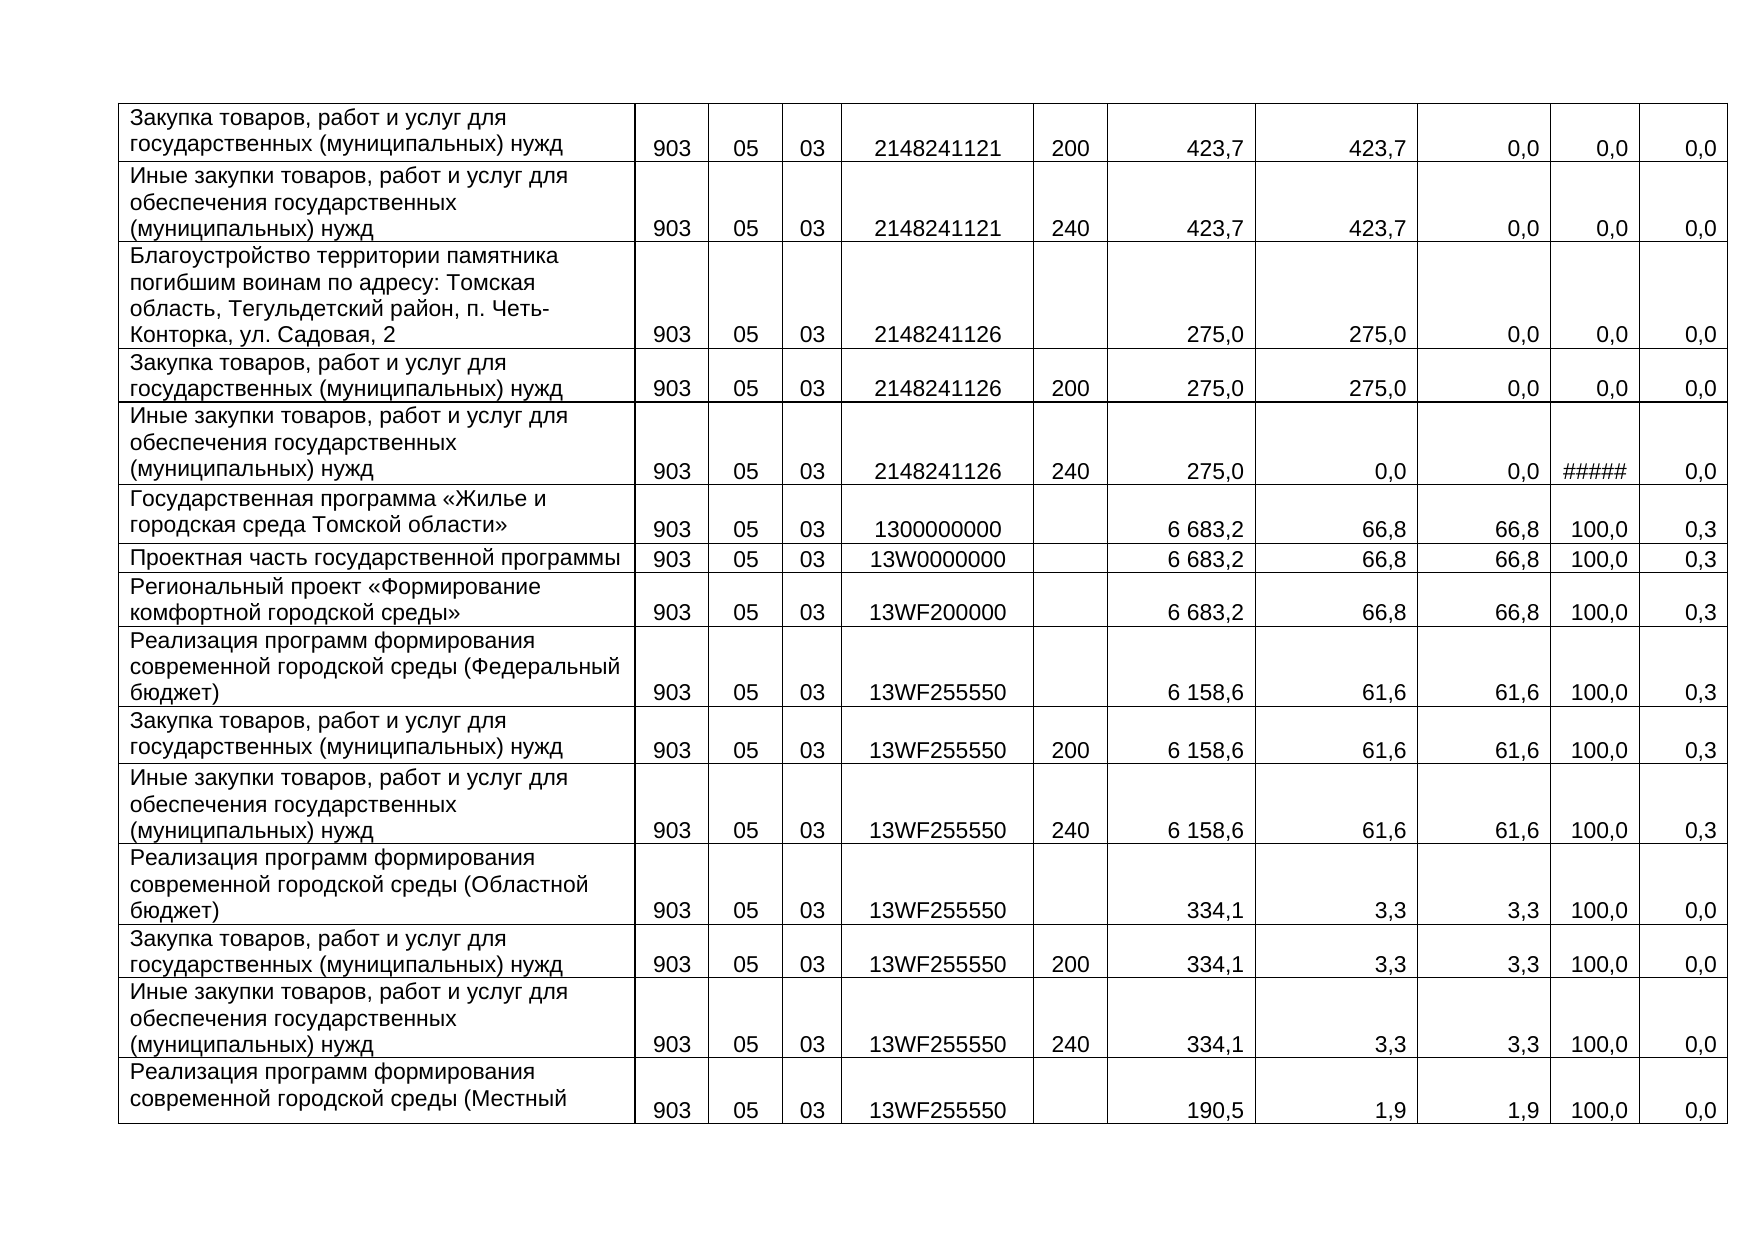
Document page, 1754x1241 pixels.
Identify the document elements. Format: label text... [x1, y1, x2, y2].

table_cell 66,8 [1256, 485, 1417, 543]
table_cell 903 [636, 544, 708, 572]
table_cell 0,0 [1418, 349, 1550, 401]
table_cell 1,9 [1418, 1058, 1550, 1123]
table_cell 66,8 [1418, 573, 1550, 626]
table_cell 05 [709, 403, 782, 484]
table_cell Закупка товаров, работ и услуг для государственных (муниципальных) нужд [119, 925, 634, 977]
table_cell 05 [709, 1058, 782, 1123]
table_cell 200 [1034, 349, 1107, 401]
table_cell 903 [636, 104, 708, 161]
table_cell 3,3 [1418, 925, 1550, 977]
table_cell 0,0 [1418, 403, 1550, 484]
table_cell Региональный проект «Формирование комфортной городской среды» [119, 573, 634, 626]
table_cell 66,8 [1256, 544, 1417, 572]
table_cell 03 [783, 162, 841, 241]
table_cell 903 [636, 764, 708, 843]
table_cell 1,9 [1256, 1058, 1417, 1123]
table_cell 66,8 [1418, 485, 1550, 543]
table_cell 903 [636, 707, 708, 763]
table_cell 61,6 [1256, 627, 1417, 706]
table_cell [1034, 573, 1107, 626]
table_cell 05 [709, 544, 782, 572]
table_cell Закупка товаров, работ и услуг для государственных (муниципальных) нужд [119, 104, 634, 161]
table_cell Благоустройство территории памятника погибшим воинам по адресу: Томская область, Тегульдетский район, п. Четь-Конторка, ул. Садовая, 2 [119, 242, 634, 348]
table_cell 275,0 [1108, 403, 1255, 484]
table_cell 334,1 [1108, 925, 1255, 977]
table_cell 05 [709, 844, 782, 923]
table_cell Иные закупки товаров, работ и услуг для обеспечения государственных (муниципальных) нужд [119, 978, 634, 1057]
table_cell 05 [709, 764, 782, 843]
table_cell 2148241126 [842, 403, 1033, 484]
table_cell 3,3 [1418, 844, 1550, 923]
table_cell 0,0 [1640, 162, 1727, 241]
table_cell 03 [783, 1058, 841, 1123]
table_cell 2148241126 [842, 349, 1033, 401]
table_cell 100,0 [1551, 485, 1639, 543]
table_cell 2148241121 [842, 162, 1033, 241]
table_cell 03 [783, 349, 841, 401]
table_cell 05 [709, 349, 782, 401]
table_cell 13WF255550 [842, 978, 1033, 1057]
table_cell 0,3 [1640, 764, 1727, 843]
table_cell 0,3 [1640, 544, 1727, 572]
table_cell 0,3 [1640, 573, 1727, 626]
table_cell 0,0 [1418, 242, 1550, 348]
table_cell 903 [636, 403, 708, 484]
table_cell 05 [709, 707, 782, 763]
table_cell 190,5 [1108, 1058, 1255, 1123]
table_cell 03 [783, 544, 841, 572]
table_cell Реализация программ формирования современной городской среды (Федеральный бюджет) [119, 627, 634, 706]
table_cell 903 [636, 627, 708, 706]
table_cell 423,7 [1256, 104, 1417, 161]
table_cell 903 [636, 1058, 708, 1123]
table_cell 05 [709, 242, 782, 348]
table_cell [1034, 544, 1107, 572]
table_cell Закупка товаров, работ и услуг для государственных (муниципальных) нужд [119, 707, 634, 763]
table_cell 1300000000 [842, 485, 1033, 543]
table_cell 03 [783, 104, 841, 161]
table_cell 100,0 [1551, 544, 1639, 572]
table_cell 6 158,6 [1108, 627, 1255, 706]
table_cell 275,0 [1108, 349, 1255, 401]
table_cell 0,3 [1640, 485, 1727, 543]
table_cell Иные закупки товаров, работ и услуг для обеспечения государственных (муниципальных) нужд [119, 162, 634, 241]
table_cell 275,0 [1256, 349, 1417, 401]
table_cell 100,0 [1551, 844, 1639, 923]
table_cell 0,0 [1256, 403, 1417, 484]
table_cell 03 [783, 627, 841, 706]
table_cell 13WF255550 [842, 764, 1033, 843]
table_cell 275,0 [1256, 242, 1417, 348]
table_cell 423,7 [1108, 162, 1255, 241]
table_cell 0,0 [1551, 242, 1639, 348]
table_cell 275,0 [1108, 242, 1255, 348]
table_cell 334,1 [1108, 844, 1255, 923]
table_cell 0,3 [1640, 627, 1727, 706]
table_cell 05 [709, 573, 782, 626]
table_cell 6 683,2 [1108, 544, 1255, 572]
table_cell 2148241121 [842, 104, 1033, 161]
table_cell 05 [709, 104, 782, 161]
table_cell 66,8 [1418, 544, 1550, 572]
table_cell 61,6 [1418, 627, 1550, 706]
table_cell 03 [783, 925, 841, 977]
table_cell 13WF255550 [842, 707, 1033, 763]
table_cell 0,0 [1640, 403, 1727, 484]
table_cell 6 683,2 [1108, 485, 1255, 543]
table_cell [1034, 1058, 1107, 1123]
table_cell 0,0 [1418, 104, 1550, 161]
table_cell [1034, 485, 1107, 543]
table_cell 903 [636, 573, 708, 626]
table_cell 903 [636, 844, 708, 923]
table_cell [119, 1058, 634, 1123]
table_cell 423,7 [1108, 104, 1255, 161]
table_cell 03 [783, 707, 841, 763]
table_cell 03 [783, 573, 841, 626]
table_cell 903 [636, 349, 708, 401]
table_cell 0,0 [1551, 162, 1639, 241]
table_cell 03 [783, 403, 841, 484]
table_cell 0,0 [1640, 242, 1727, 348]
table_cell 61,6 [1418, 707, 1550, 763]
table_cell 61,6 [1256, 707, 1417, 763]
table_cell 03 [783, 242, 841, 348]
table_cell 13WF255550 [842, 1058, 1033, 1123]
table_cell 13W0000000 [842, 544, 1033, 572]
table_cell Проектная часть государственной программы [119, 544, 634, 572]
table_cell 66,8 [1256, 573, 1417, 626]
table_cell 13WF200000 [842, 573, 1033, 626]
table_cell 13WF255550 [842, 925, 1033, 977]
table_cell 0,0 [1640, 925, 1727, 977]
table_cell Иные закупки товаров, работ и услуг для обеспечения государственных (муниципальных) нужд [119, 764, 634, 843]
table_cell 13WF255550 [842, 844, 1033, 923]
table_cell 240 [1034, 403, 1107, 484]
table_cell 13WF255550 [842, 627, 1033, 706]
table_cell 903 [636, 242, 708, 348]
table_cell [1034, 844, 1107, 923]
table_cell 200 [1034, 707, 1107, 763]
table_cell 903 [636, 485, 708, 543]
table_cell 0,0 [1551, 349, 1639, 401]
table_cell 03 [783, 978, 841, 1057]
table_cell 05 [709, 485, 782, 543]
table_cell 05 [709, 162, 782, 241]
table_cell 3,3 [1256, 925, 1417, 977]
table_cell 3,3 [1256, 978, 1417, 1057]
table_cell 334,1 [1108, 978, 1255, 1057]
table_cell 100,0 [1551, 627, 1639, 706]
table_cell 0,0 [1551, 104, 1639, 161]
table_cell 0,0 [1418, 162, 1550, 241]
table_cell [1034, 627, 1107, 706]
table_cell Реализация программ формирования современной городской среды (Областной бюджет) [119, 844, 634, 923]
table_cell 903 [636, 978, 708, 1057]
table_cell 3,3 [1418, 978, 1550, 1057]
table_cell 903 [636, 925, 708, 977]
table_cell 200 [1034, 925, 1107, 977]
table_cell 0,3 [1640, 707, 1727, 763]
table_cell 03 [783, 764, 841, 843]
table_cell 100,0 [1551, 1058, 1639, 1123]
table_cell 100,0 [1551, 925, 1639, 977]
table_cell Иные закупки товаров, работ и услуг для обеспечения государственных (муниципальных) нужд [119, 403, 634, 484]
table_cell 100,0 [1551, 764, 1639, 843]
table_cell 0,0 [1640, 978, 1727, 1057]
table_cell 100,0 [1551, 707, 1639, 763]
table_cell 240 [1034, 978, 1107, 1057]
table_cell 03 [783, 844, 841, 923]
table_cell 0,0 [1640, 349, 1727, 401]
table_cell 200 [1034, 104, 1107, 161]
table_cell 05 [709, 627, 782, 706]
table_cell 61,6 [1418, 764, 1550, 843]
table_cell 3,3 [1256, 844, 1417, 923]
table_cell 0,0 [1640, 1058, 1727, 1123]
table_cell Государственная программа «Жилье и городская среда Томской области» [119, 485, 634, 543]
table_cell 03 [783, 485, 841, 543]
table_cell 100,0 [1551, 978, 1639, 1057]
table_cell 6 683,2 [1108, 573, 1255, 626]
table_cell 100,0 [1551, 573, 1639, 626]
table_cell 0,0 [1640, 844, 1727, 923]
table_cell 0,0 [1640, 104, 1727, 161]
table_cell Закупка товаров, работ и услуг для государственных (муниципальных) нужд [119, 349, 634, 401]
table_cell ##### [1551, 403, 1639, 484]
table_cell 240 [1034, 764, 1107, 843]
table_cell 05 [709, 925, 782, 977]
table_cell 2148241126 [842, 242, 1033, 348]
table_cell 423,7 [1256, 162, 1417, 241]
table_cell 61,6 [1256, 764, 1417, 843]
table_cell [1034, 242, 1107, 348]
table_cell 6 158,6 [1108, 707, 1255, 763]
table_cell 240 [1034, 162, 1107, 241]
table_cell 6 158,6 [1108, 764, 1255, 843]
table_cell 05 [709, 978, 782, 1057]
table_cell 903 [636, 162, 708, 241]
